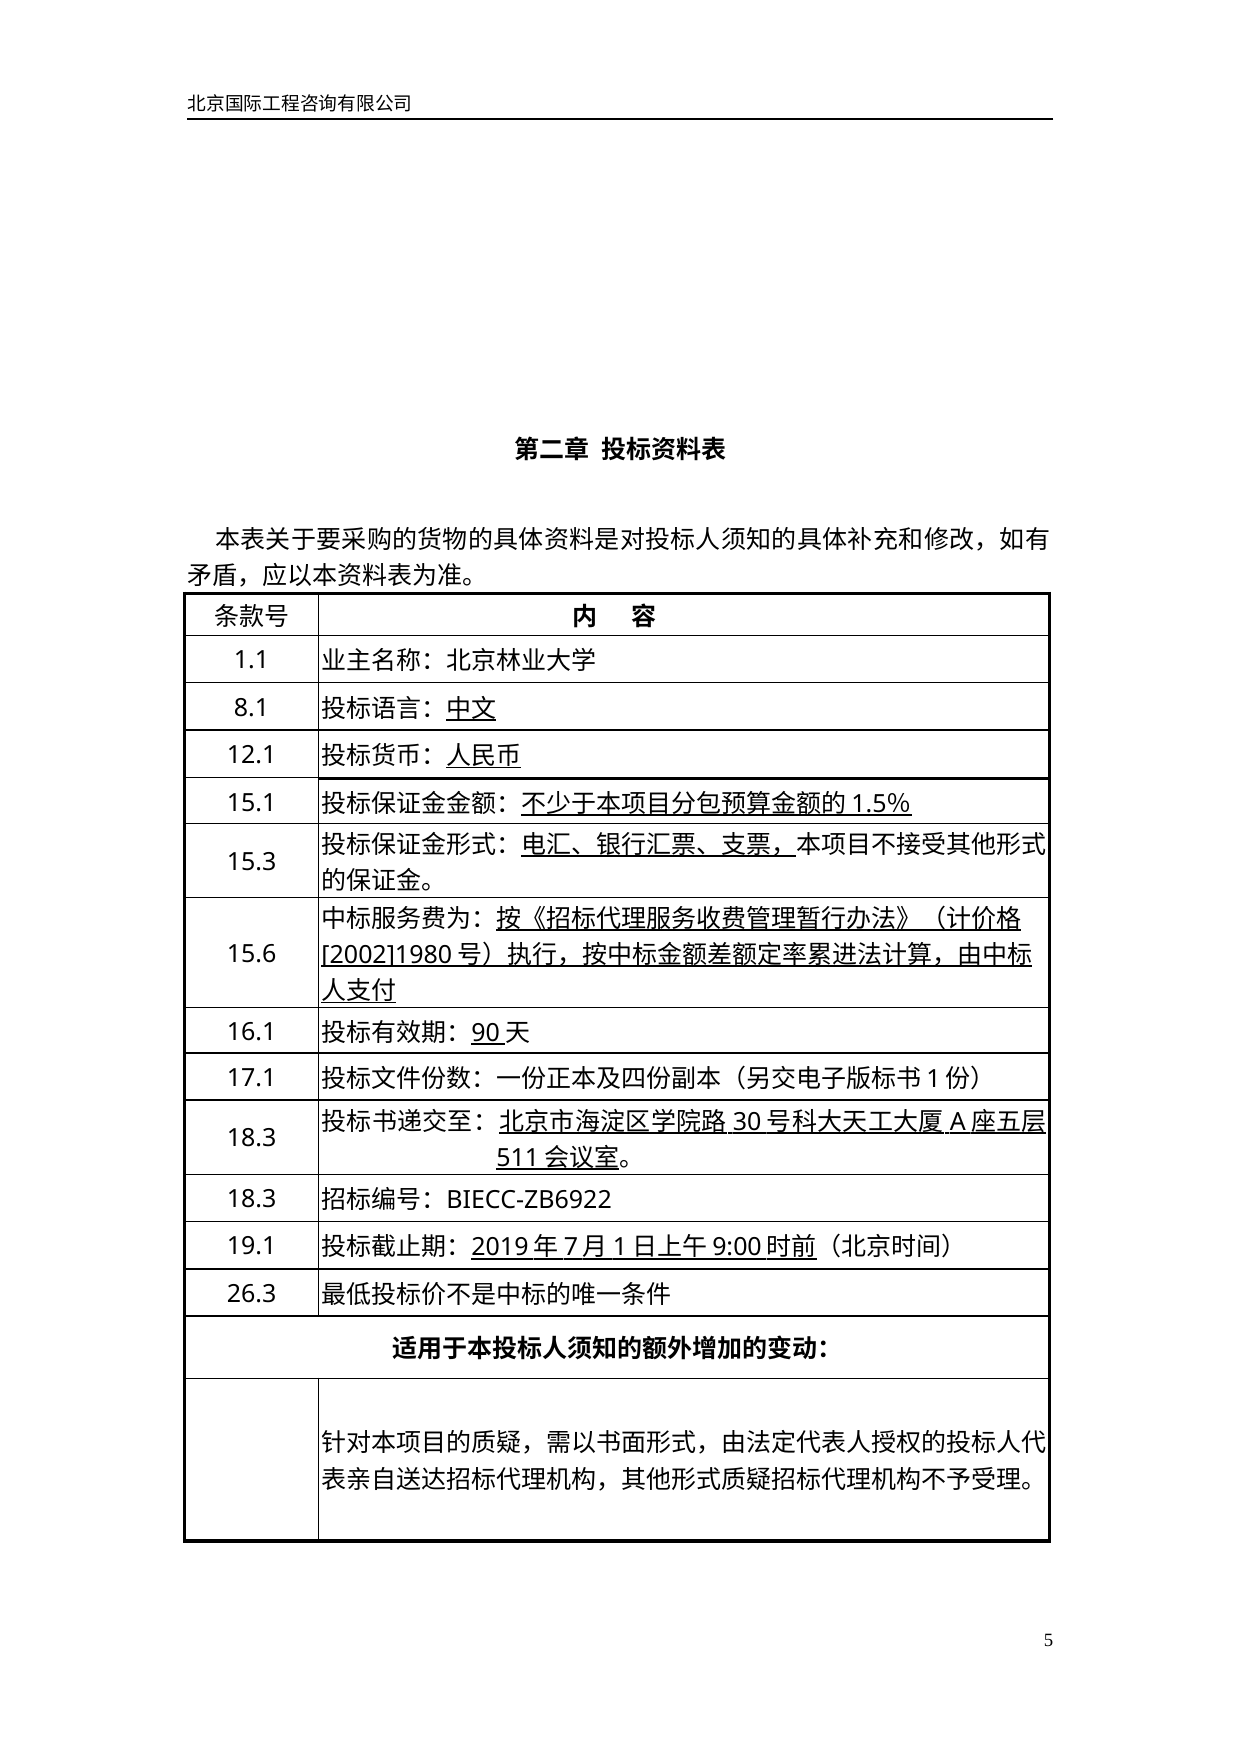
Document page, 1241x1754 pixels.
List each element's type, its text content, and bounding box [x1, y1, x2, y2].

table_cell 业主名称：北京林业大学 [319, 636, 1048, 682]
table_cell 1.1 [186, 636, 318, 682]
table_cell 投标有效期：90天 [319, 1008, 1048, 1052]
table_cell 投标文件份数：一份正本及四份副本（另交电子版标书1份） [319, 1054, 1048, 1099]
table_cell 适用于本投标人须知的额外增加的变动： [186, 1317, 1048, 1378]
table_cell 16.1 [186, 1008, 318, 1052]
table_cell 12.1 [186, 731, 318, 777]
table_cell 投标保证金金额：不少于本项目分包预算金额的1.5％ [319, 780, 1048, 822]
table_cell 15.3 [186, 824, 318, 897]
table_cell 15.6 [186, 898, 318, 1007]
table_cell 针对本项目的质疑，需以书面形式，由法定代表人授权的投标人代表亲自送达招标代理机构，其他形式质疑招标代理机构不予受理。 [319, 1379, 1048, 1539]
table_cell 招标编号：BIECC-ZB6922 [319, 1175, 1048, 1221]
table_cell 19.1 [186, 1222, 318, 1268]
text 本表关于要采购的货物的具体资料是对投标人须知的具体补充和修改，如有矛盾，应以本资料表为准。 [187, 519, 1053, 592]
table_cell 投标货币：人民币 [319, 731, 1048, 777]
table_header 内 容 [319, 595, 1048, 634]
table_cell 投标保证金形式：电汇、银行汇票、支票，本项目不接受其他形式的保证金。 [319, 824, 1048, 897]
table_cell 18.3 [186, 1101, 318, 1173]
table_cell 15.1 [186, 778, 318, 822]
table_cell 18.3 [186, 1175, 318, 1221]
table_cell 投标语言：中文 [319, 683, 1048, 729]
table_cell 中标服务费为：按《招标代理服务收费管理暂行办法》（计价格[2002]1980号）执行，按中标金额差额定率累进法计算，由中标人支付 [319, 898, 1048, 1007]
table_cell 26.3 [186, 1270, 318, 1315]
table_cell 投标截止期：2019年7月1日上午9:00时前（北京时间） [319, 1222, 1048, 1268]
table_header 条款号 [186, 595, 318, 634]
table_cell [186, 1379, 318, 1539]
table_cell 8.1 [186, 683, 318, 729]
subtitle 第二章 投标资料表 [187, 429, 1053, 466]
table_cell 投标书递交至：北京市海淀区学院路30号科大天工大厦A座五层511会议室。 [319, 1101, 1048, 1173]
table_cell 最低投标价不是中标的唯一条件 [319, 1270, 1048, 1315]
table_cell 17.1 [186, 1054, 318, 1099]
